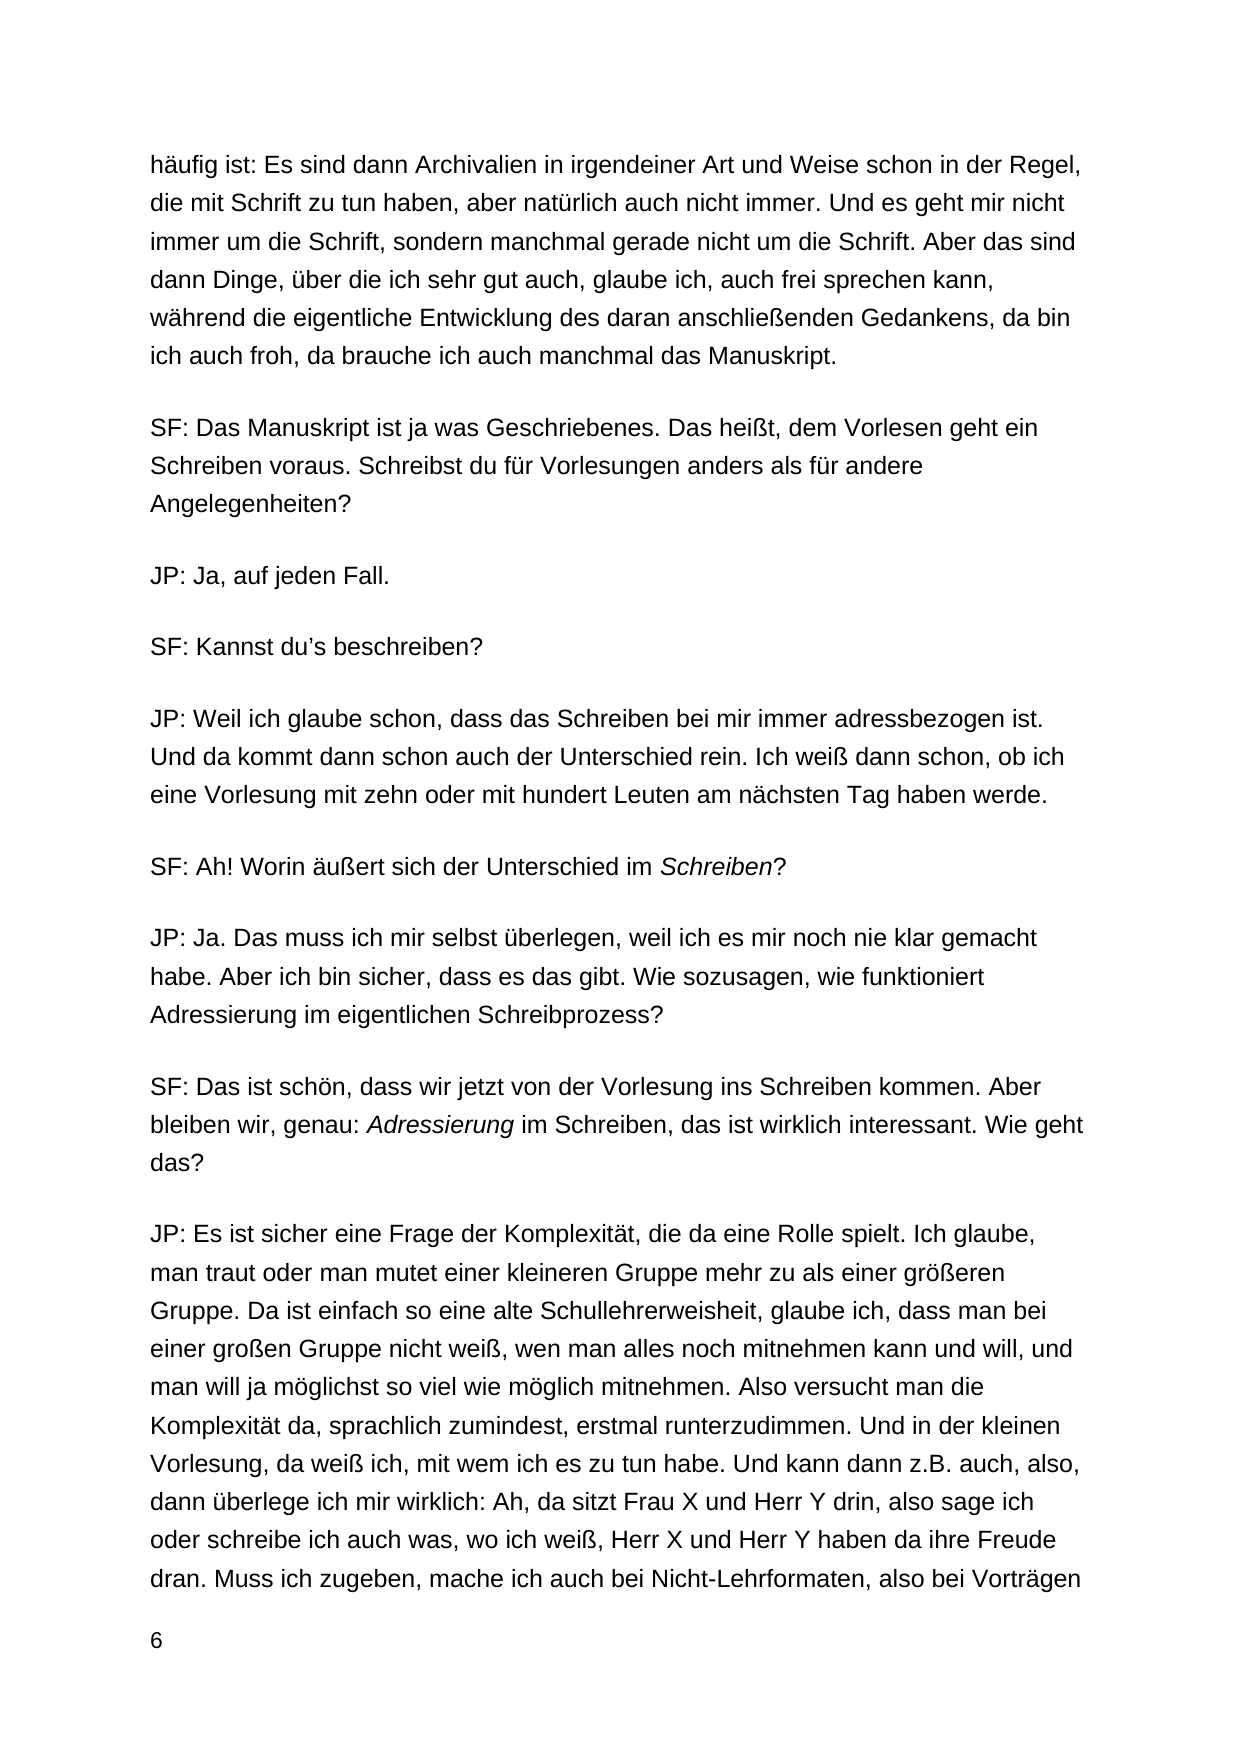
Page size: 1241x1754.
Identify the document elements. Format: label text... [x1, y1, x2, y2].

text SF: Das Manuskript ist ja was Geschriebenes. Das heißt, dem Vorlesen geht ein Schreiben voraus. Schreibst du für Vorlesungen anders als für andere Angelegenheiten? [150, 413, 1090, 518]
text JP: Weil ich glaube schon, dass das Schreiben bei mir immer adressbezogen ist. Und da kommt dann schon auch der Unterschied rein. Ich weiß dann schon, ob ich eine Vorlesung mit zehn oder mit hundert Leuten am nächsten Tag haben werde. [150, 704, 1090, 809]
text JP: Ja, auf jeden Fall. [150, 561, 1090, 589]
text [150, 150, 1090, 370]
text SF: Das ist schön, dass wir jetzt von der Vorlesung ins Schreiben kommen. Aber bleiben wir, genau: Adressierung im Schreiben, das ist wirklich interessant. Wie geht das? [150, 1071, 1090, 1177]
text JP: Ja. Das muss ich mir selbst überlegen, weil ich es mir noch nie klar gemacht habe. Aber ich bin sicher, dass es das gibt. Wie sozusagen, wie funktioniert Adressierung im eigentlichen Schreibprozess? [150, 923, 1090, 1029]
text SF: Kannst du’s beschreiben? [150, 632, 1090, 661]
text SF: Ah! Worin äußert sich der Unterschied im Schreiben? [150, 852, 1090, 881]
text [150, 1219, 1090, 1592]
